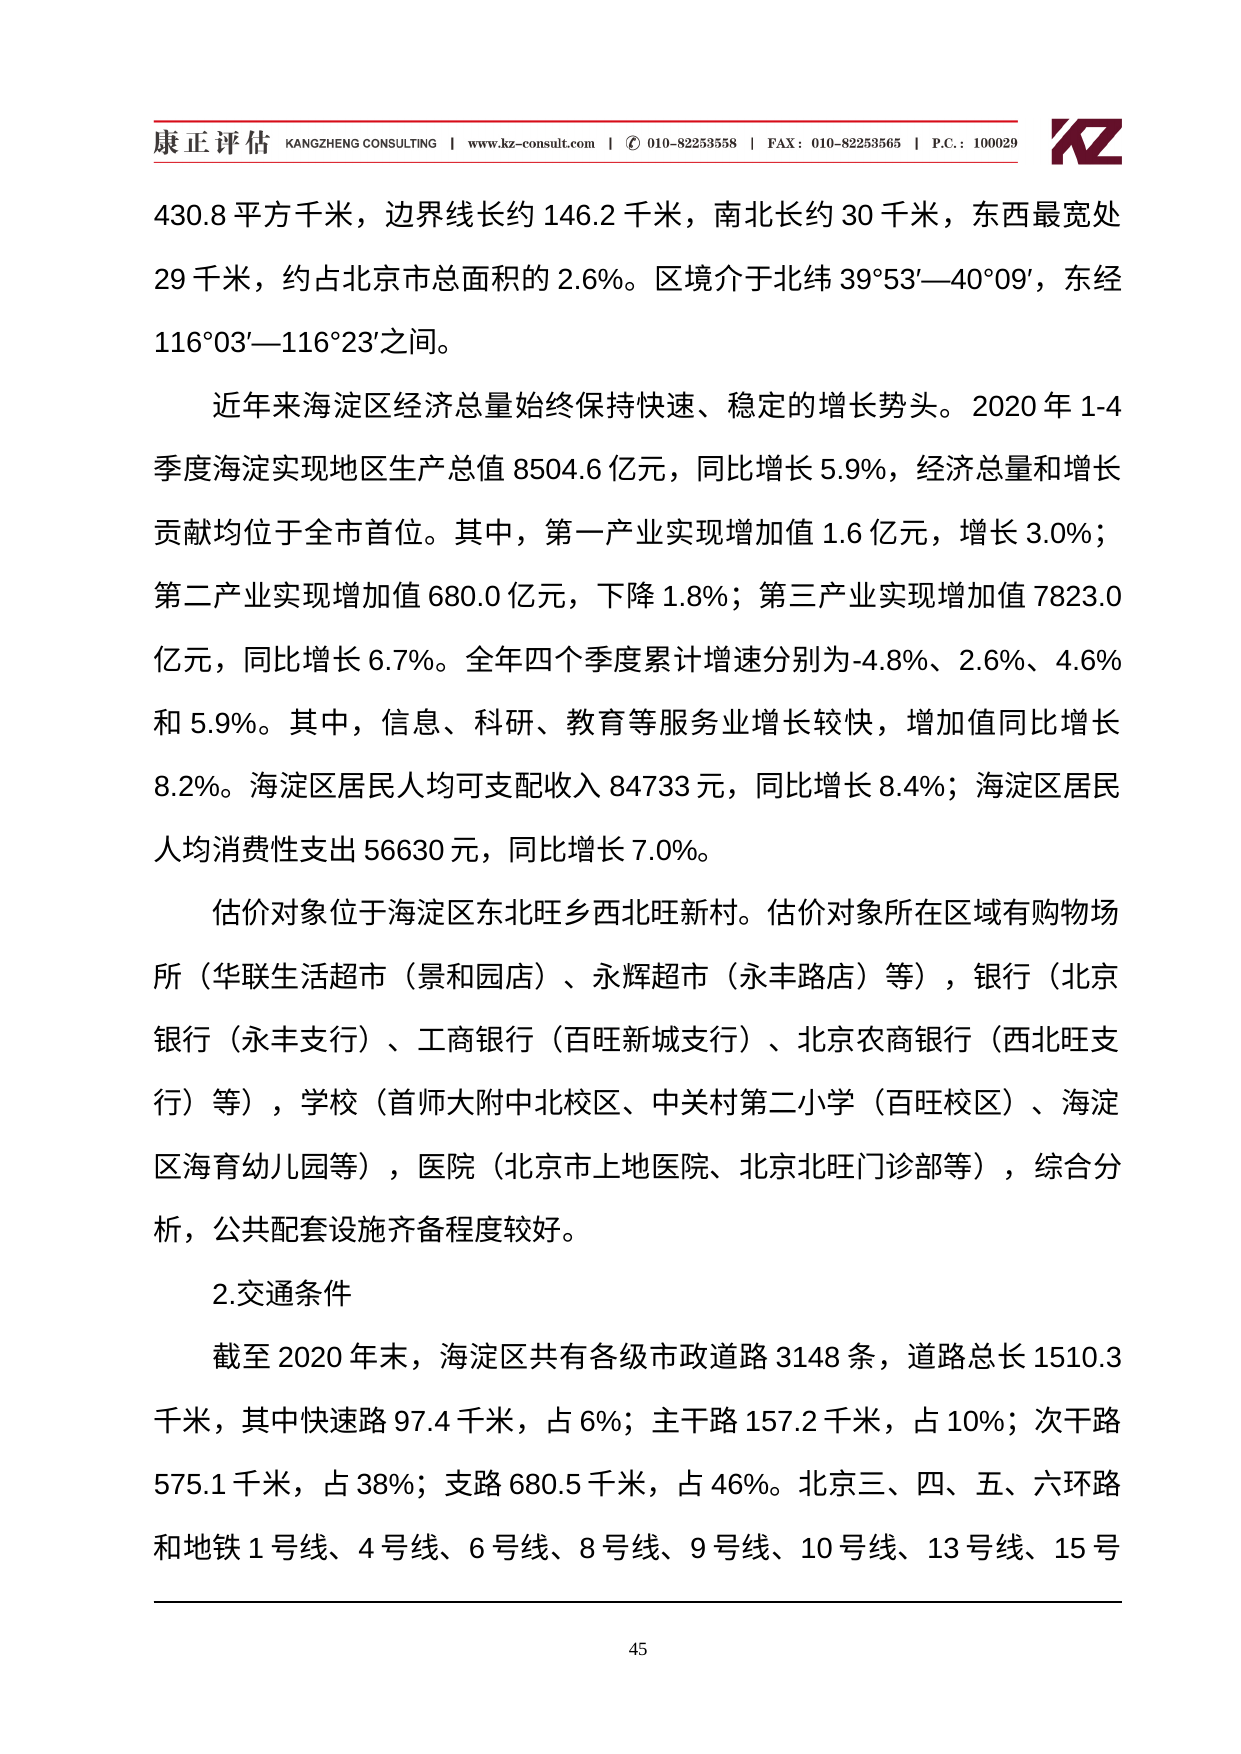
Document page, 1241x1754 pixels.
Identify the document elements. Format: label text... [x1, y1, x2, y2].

text 近年来海淀区经济总量始终保持快速、稳定的增长势头。2020年1-4季度海淀实现地区生产总值8504.6亿元，同比增长5.9%，经济总量和增长贡献均位于全市首位。其中，第一产业实现增加值1.6亿元，增长3.0%；第二产业实现增加值680.0亿元，下降1.8%；第三产业实现增加值7823.0亿元，同比增长6.7%。全年四个季度累计增速分别为-4.8%、2.6%、4.6%和5.9%。其中，信息、科研、教育等服务业增长较快，增加值同比增长8.2%。海淀区居民人均可支配收入84733元，同比增长8.4%；海淀区居民人均消费性支出56630元，同比增长7.0%。 [153, 382, 1122, 869]
text 2.交通条件 [153, 1270, 1122, 1313]
text 估价对象位于海淀区东北旺乡西北旺新村。估价对象所在区域有购物场所（华联生活超市（景和园店）、永辉超市（永丰路店）等），银行（北京银行（永丰支行）、工商银行（百旺新城支行）、北京农商银行（西北旺支行）等），学校（首师大附中北校区、中关村第二小学（百旺校区）、海淀区海育幼儿园等），医院（北京市上地医院、北京北旺门诊部等），综合分析，公共配套设施齐备程度较好。 [153, 890, 1122, 1249]
picture [153, 118, 1122, 165]
